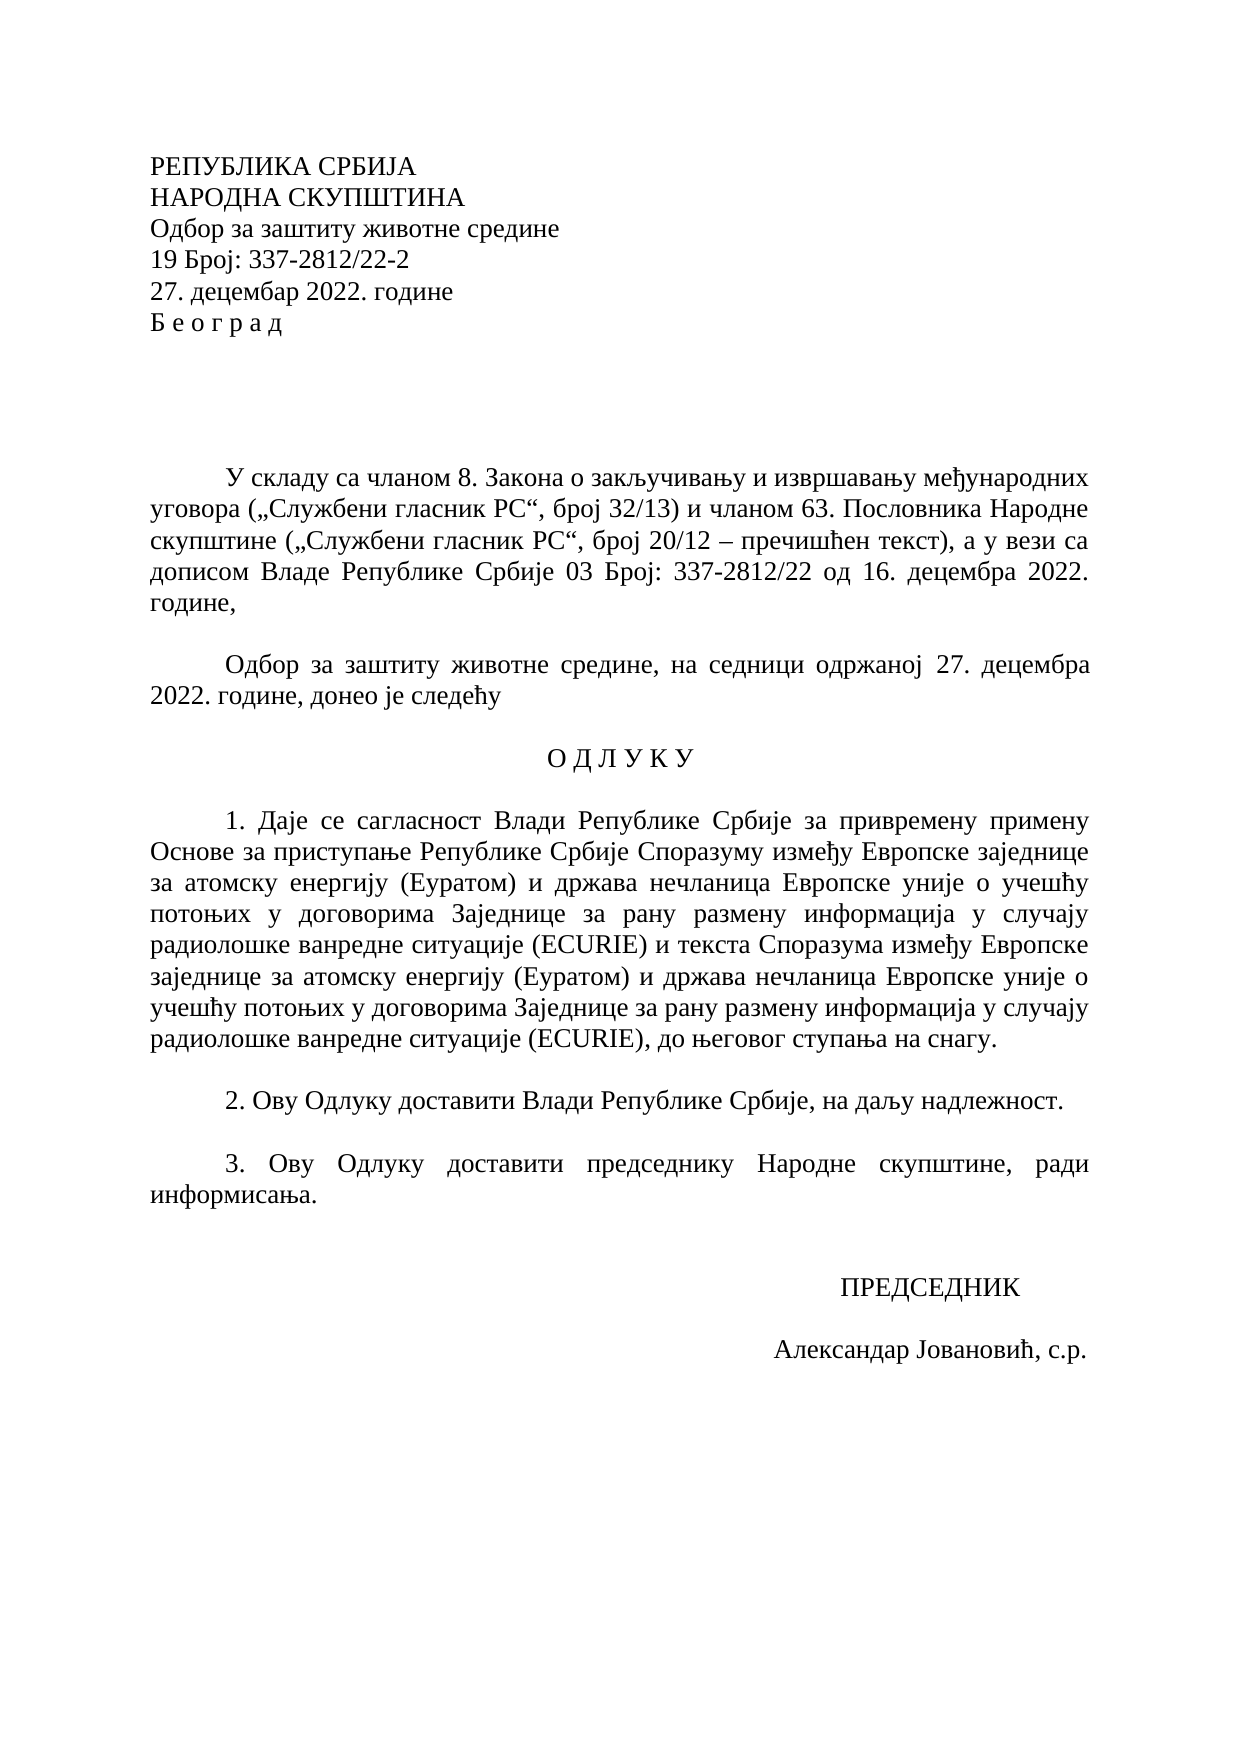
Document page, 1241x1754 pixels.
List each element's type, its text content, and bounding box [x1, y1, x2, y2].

list 2. Ову Одлуку доставити Влади Републике Србије, на даљу надлежност. [150, 1084, 1090, 1116]
text У складу са чланом 8. Закона о закључивању и извршавању међународних уговора („Службени гласник РС“, број 32/13) и чланом 63. Пословника Народне скупштине („Службени гласник РС“, број 20/12 – пречишћен текст), а у вези са дописом Владе Републике Србије 03 Број: 337-2812/22 од 16. децембра 2022. године, [150, 461, 1090, 617]
text Одбор за заштиту животне средине, на седници одржаној 27. децембра 2022. године, донео је следећу [150, 648, 1090, 711]
text НАРОДНА СКУПШТИНА [150, 181, 1090, 212]
text О Д Л У К У [150, 742, 1090, 773]
list 1. Даје се сагласност Влади Републике Србије за привремену примену Основе за приступање Републике Србије Споразуму између Европске заједнице за атомску енергију (Еуратом) и држава нечланица Европске уније о учешћу потоњих у договорима Заједнице за рану размену информација у случају радиолошке ванредне ситуације (ECURIE) и текста Споразума између Европске заједнице за атомску енергију (Еуратом) и држава нечланица Европске уније о учешћу потоњих у договорима Заједнице за рану размену информација у случају радиолошке ванредне ситуације (ECURIE), до његовог ступања на снагу. [150, 804, 1090, 1053]
text 27. децембар 2022. године [150, 274, 1090, 306]
text Одбор за заштиту животне средине [150, 212, 1090, 243]
text РЕПУБЛИКА СРБИЈА [150, 150, 1090, 181]
list 3. Ову Одлуку доставити председнику Народне скупштине, ради информисања. [150, 1147, 1090, 1209]
text Б е о г р а д [150, 306, 1090, 337]
text Александар Јовановић, с.р. [150, 1333, 1090, 1365]
text 19 Број: 337-2812/22-2 [150, 243, 1090, 274]
text ПРЕДСЕДНИК [150, 1271, 1090, 1302]
